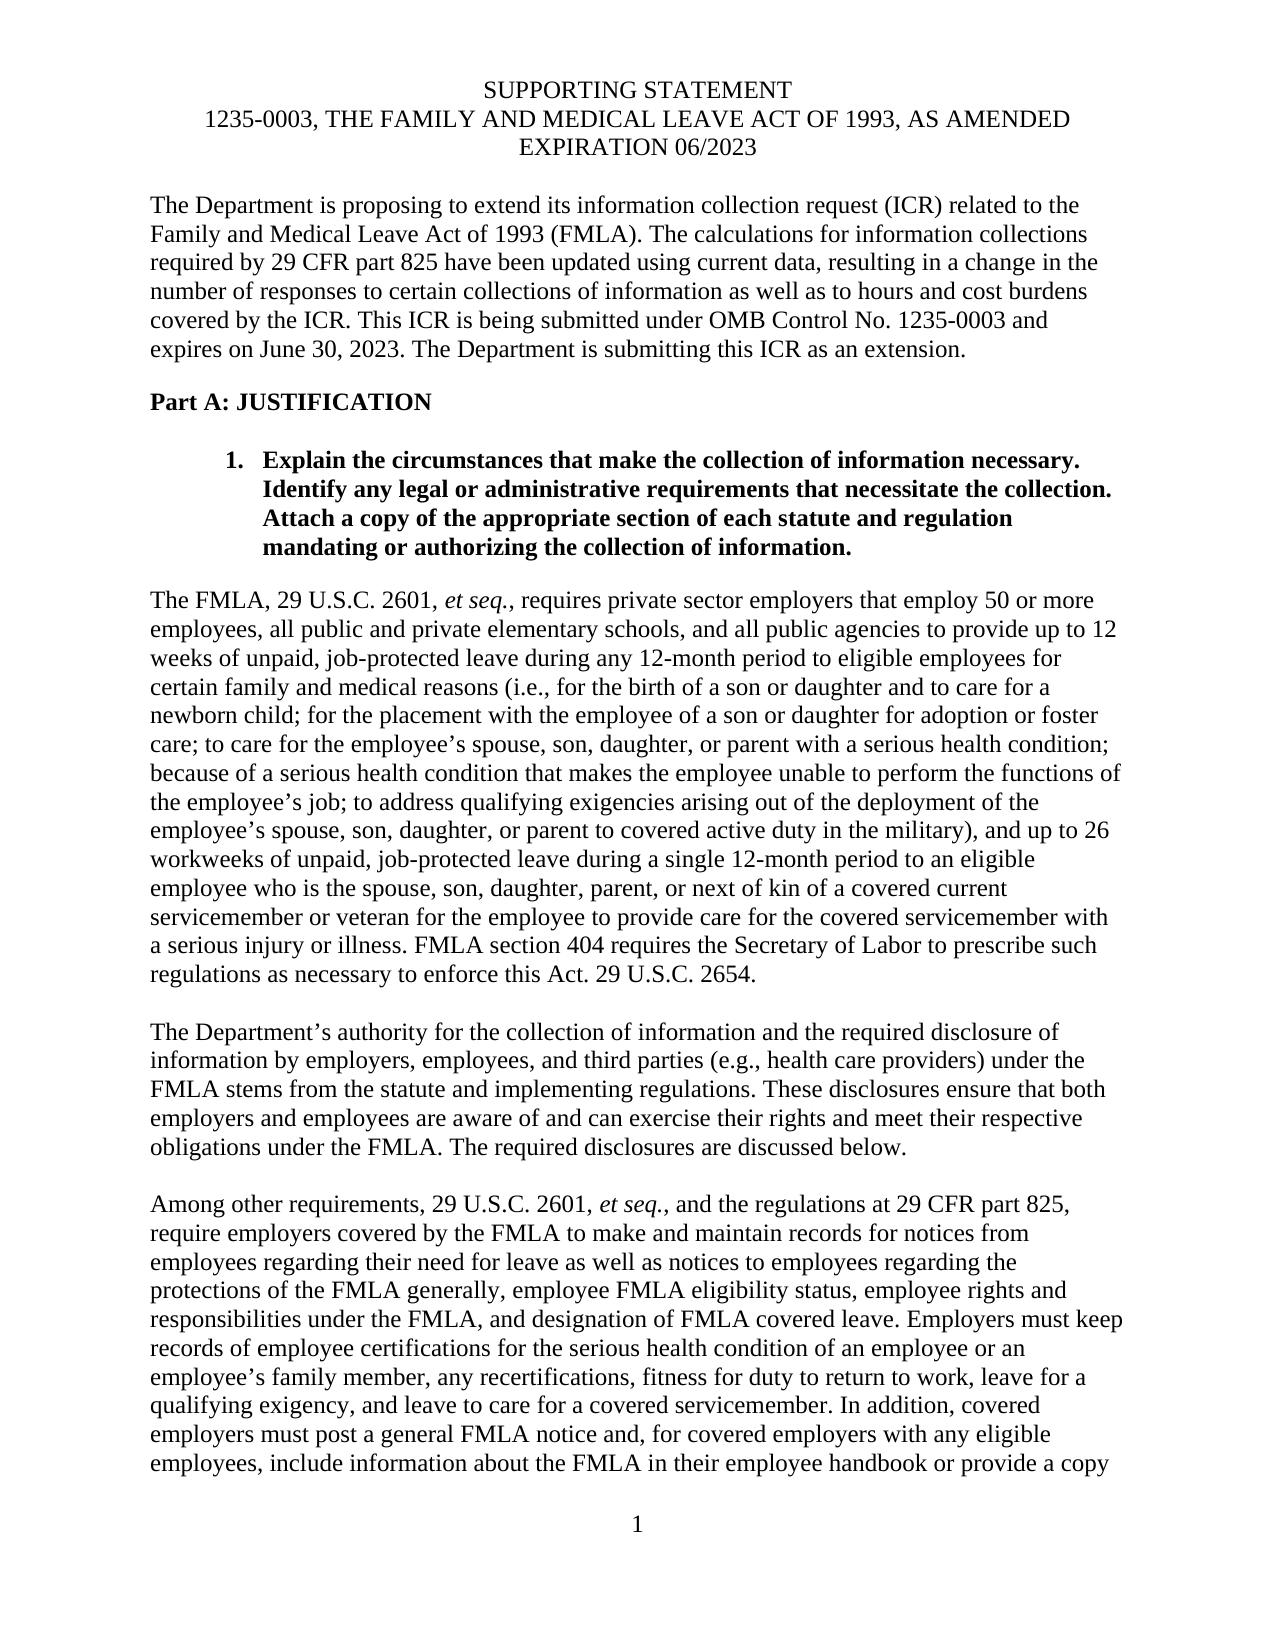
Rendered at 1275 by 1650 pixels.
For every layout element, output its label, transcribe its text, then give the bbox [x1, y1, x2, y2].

text The Department’s authority for the collection of information and the required disclosure of information by employers, employees, and third parties (e.g., health care providers) under the FMLA stems from the statute and implementing regulations. These disclosures ensure that both employers and employees are aware of and can exercise their rights and meet their respective obligations under the FMLA. The required disclosures are discussed below. [150, 1017, 1125, 1161]
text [150, 1189, 1125, 1477]
text The Department is proposing to extend its information collection request (ICR) related to the Family and Medical Leave Act of 1993 (FMLA). The calculations for information collections required by 29 CFR part 825 have been updated using current data, resulting in a change in the number of responses to certain collections of information as well as to hours and cost burdens covered by the ICR. This ICR is being submitted under OMB Control No. 1235-0003 and expires on June 30, 2023. The Department is submitting this ICR as an extension. [150, 190, 1125, 362]
subtitle Explain the circumstances that make the collection of information necessary. Identify any legal or administrative requirements that necessitate the collection. Attach a copy of the appropriate section of each statute and regulation mandating or authorizing the collection of information. [225, 446, 1125, 561]
text The FMLA, 29 U.S.C. 2601, et seq., requires private sector employers that employ 50 or more employees, all public and private elementary schools, and all public agencies to provide up to 12 weeks of unpaid, job-protected leave during any 12-month period to eligible employees for certain family and medical reasons (i.e., for the birth of a son or daughter and to care for a newborn child; for the placement with the employee of a son or daughter for adoption or foster care; to care for the employee’s spouse, son, daughter, or parent with a serious health condition; because of a serious health condition that makes the employee unable to perform the functions of the employee’s job; to address qualifying exigencies arising out of the deployment of the employee’s spouse, son, daughter, or parent to covered active duty in the military), and up to 26 workweeks of unpaid, job-protected leave during a single 12-month period to an eligible employee who is the spouse, son, daughter, parent, or next of kin of a covered current servicemember or veteran for the employee to provide care for the covered servicemember with a serious injury or illness. FMLA section 404 requires the Secretary of Labor to prescribe such regulations as necessary to enforce this Act. 29 U.S.C. 2654. [150, 586, 1125, 988]
subtitle Part A: JUSTIFICATION [150, 387, 1125, 416]
